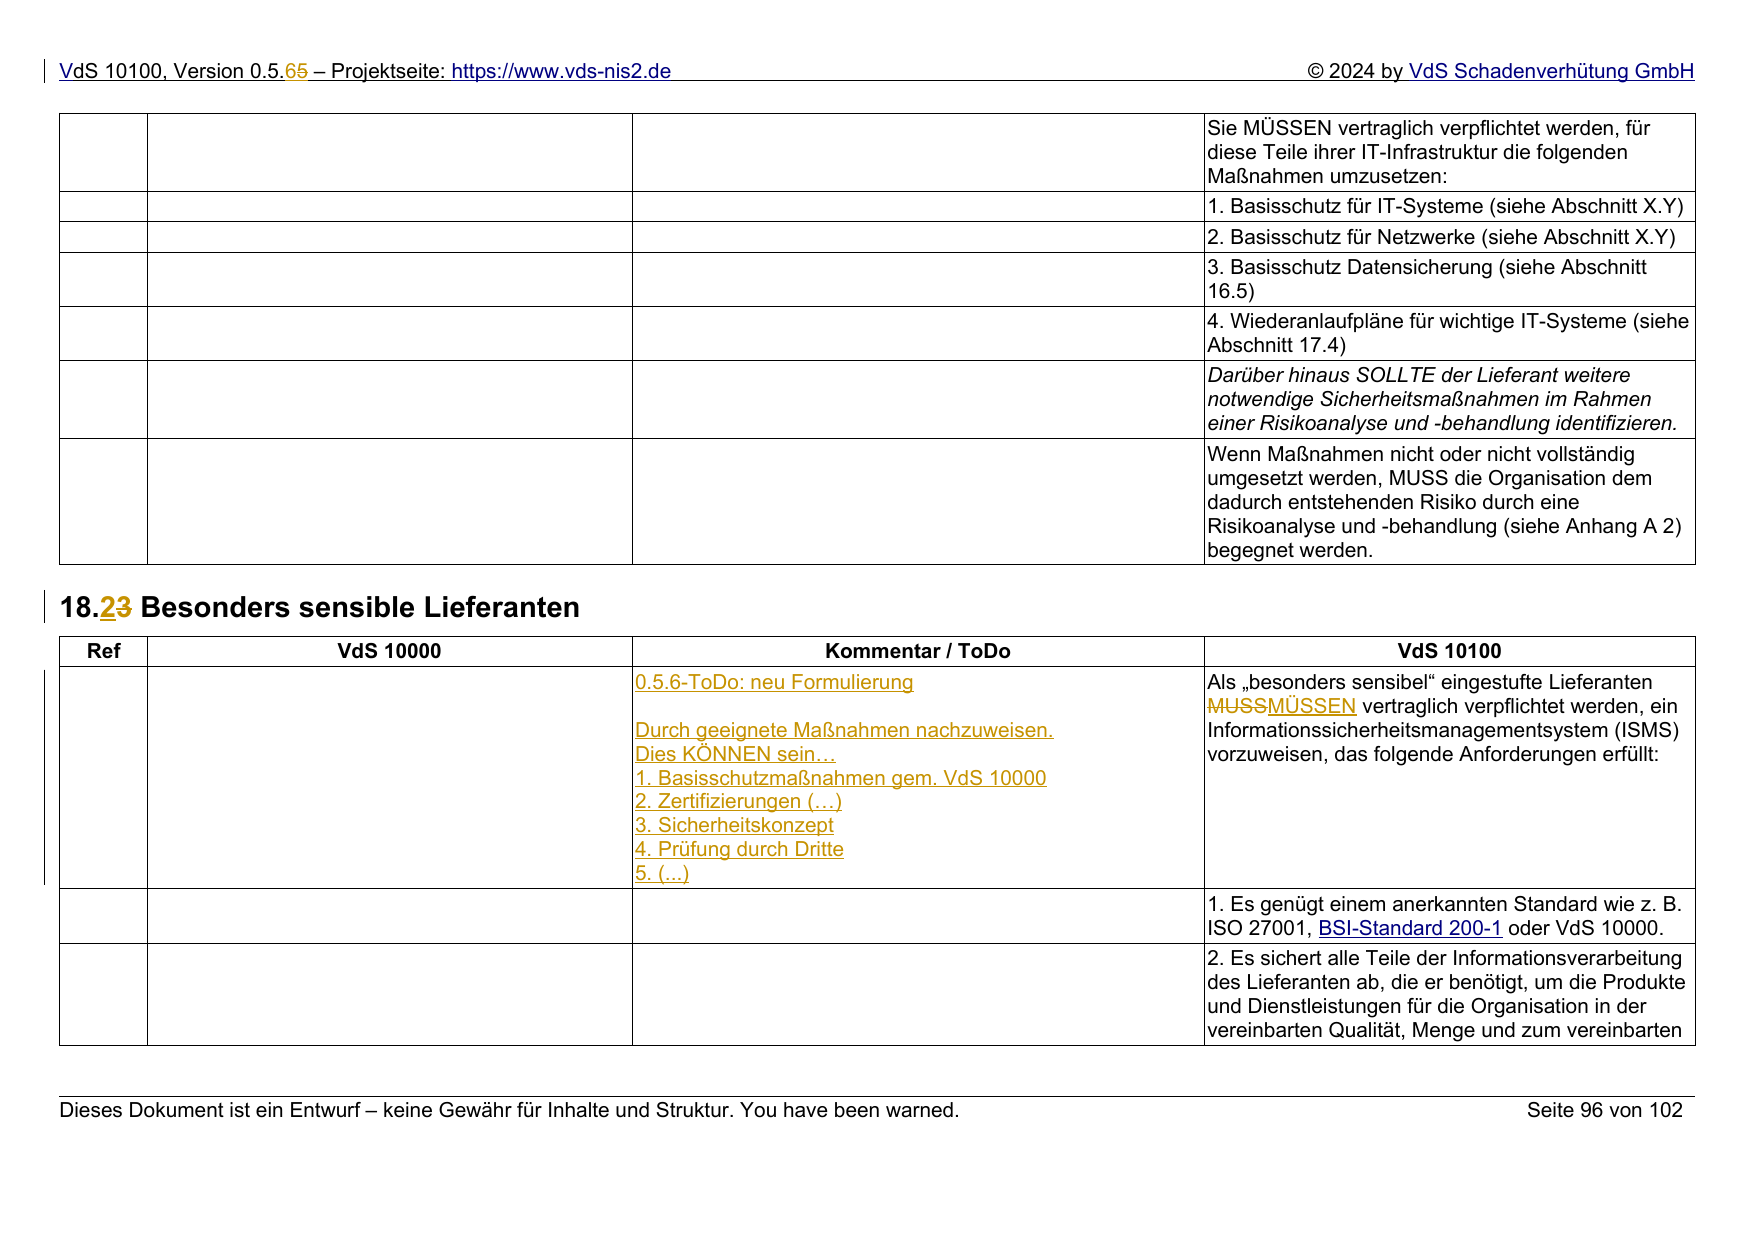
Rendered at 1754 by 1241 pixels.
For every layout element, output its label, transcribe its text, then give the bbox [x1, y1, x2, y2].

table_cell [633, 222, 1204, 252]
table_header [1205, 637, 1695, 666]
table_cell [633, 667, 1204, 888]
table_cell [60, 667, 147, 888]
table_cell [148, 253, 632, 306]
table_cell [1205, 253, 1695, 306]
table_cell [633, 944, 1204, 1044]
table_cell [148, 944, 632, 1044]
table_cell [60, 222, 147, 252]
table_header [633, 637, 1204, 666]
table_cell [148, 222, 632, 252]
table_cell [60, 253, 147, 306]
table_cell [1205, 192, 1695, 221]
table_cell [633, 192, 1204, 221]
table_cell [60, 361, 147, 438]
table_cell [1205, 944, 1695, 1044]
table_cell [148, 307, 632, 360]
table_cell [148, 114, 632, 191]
subtitle 18. Besonders sensible Lieferanten [59, 590, 1695, 623]
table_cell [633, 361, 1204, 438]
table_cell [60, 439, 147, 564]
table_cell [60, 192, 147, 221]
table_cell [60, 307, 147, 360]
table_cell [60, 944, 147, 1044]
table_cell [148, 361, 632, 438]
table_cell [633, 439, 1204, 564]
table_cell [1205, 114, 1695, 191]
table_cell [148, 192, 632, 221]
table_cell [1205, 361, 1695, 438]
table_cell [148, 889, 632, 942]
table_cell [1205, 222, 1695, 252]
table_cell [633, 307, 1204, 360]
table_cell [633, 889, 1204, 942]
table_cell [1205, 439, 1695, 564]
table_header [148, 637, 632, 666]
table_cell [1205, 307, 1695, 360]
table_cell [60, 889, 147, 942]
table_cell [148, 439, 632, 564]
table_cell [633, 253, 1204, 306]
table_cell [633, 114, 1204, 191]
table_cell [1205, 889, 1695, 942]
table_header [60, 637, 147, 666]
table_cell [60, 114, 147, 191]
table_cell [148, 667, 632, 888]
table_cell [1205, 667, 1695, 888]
